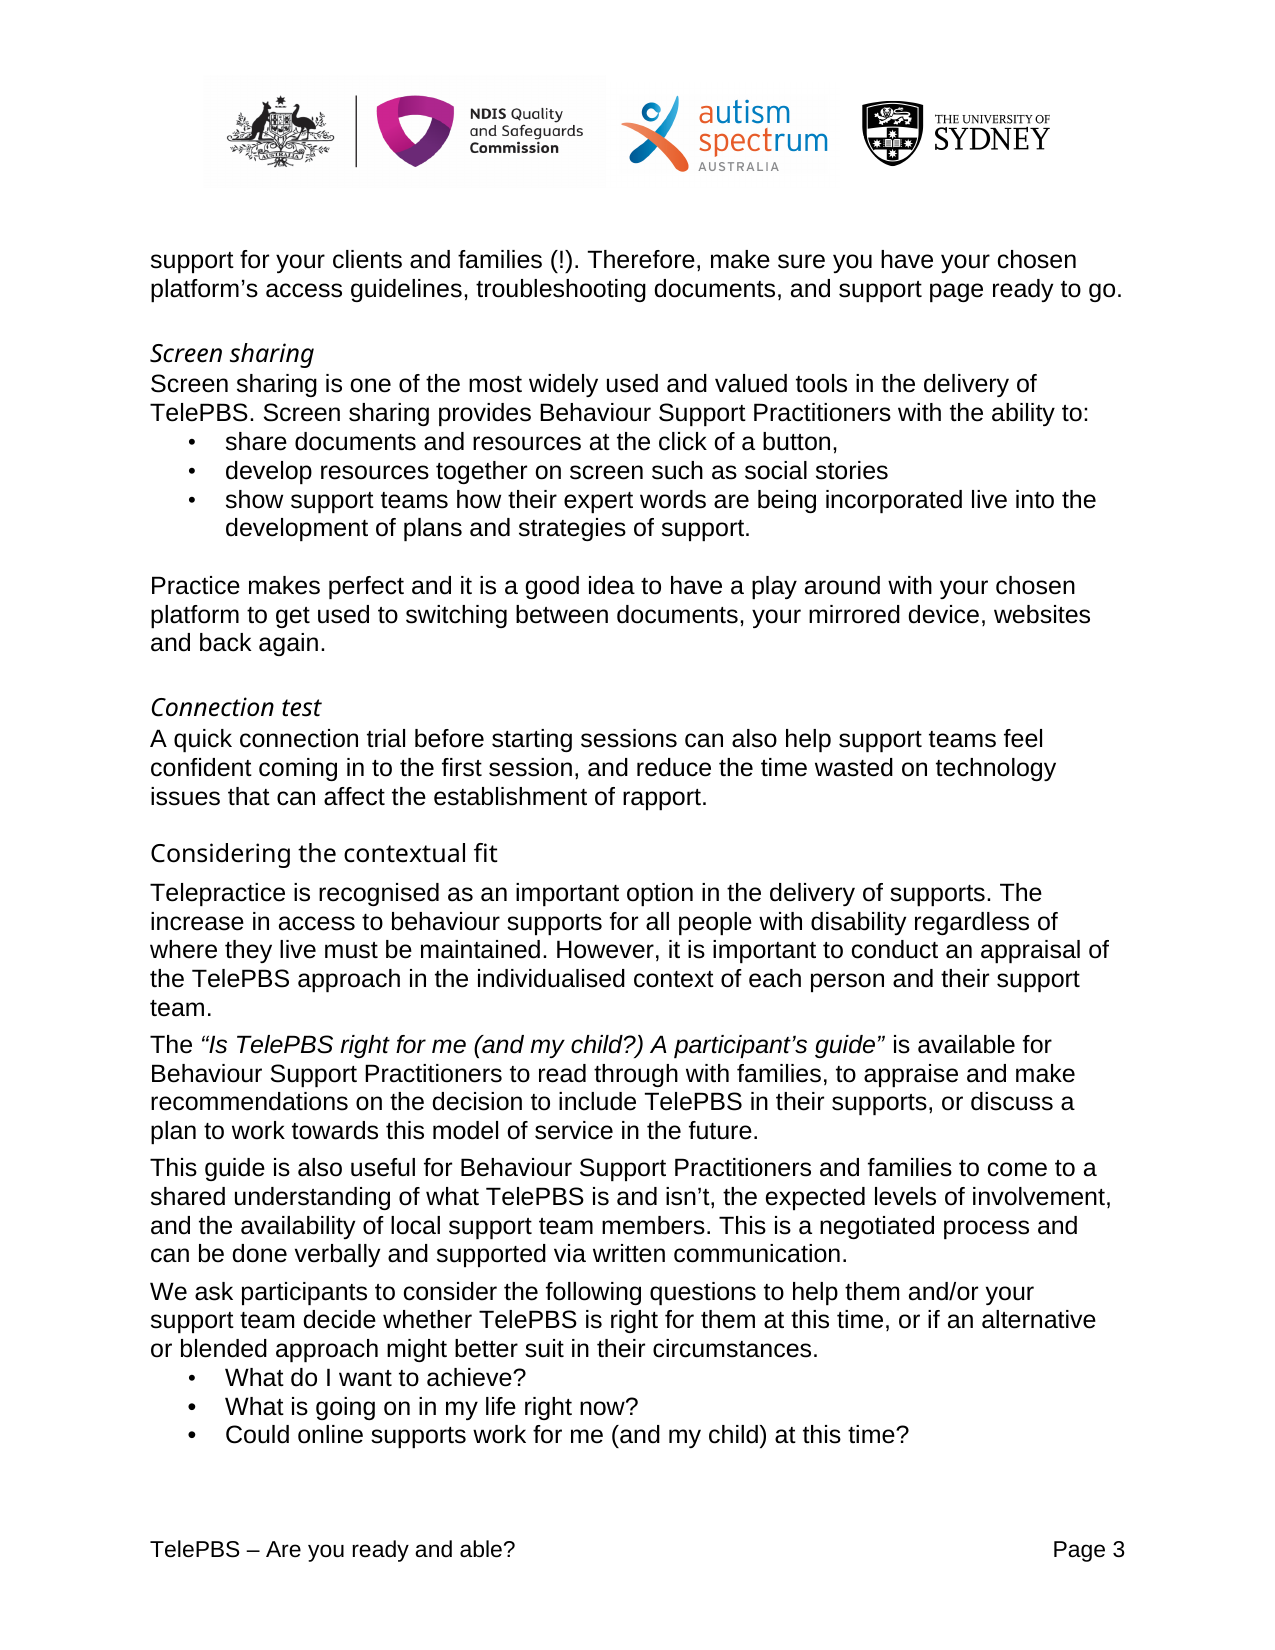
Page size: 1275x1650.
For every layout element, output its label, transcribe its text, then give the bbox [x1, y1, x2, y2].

list What do I want to achieve? [187, 1363, 1125, 1392]
text Screen sharing is one of the most widely used and valued tools in the delivery of TelePBS. Screen sharing provides Behaviour Support Practitioners with the ability to: [150, 369, 1125, 427]
subtitle Considering the contextual fit [150, 835, 1125, 869]
list develop resources together on screen such as social stories [187, 456, 1125, 484]
text Telepractice is recognised as an important option in the delivery of supports. The increase in access to behaviour supports for all people with disability regardless of where they live must be maintained. However, it is important to conduct an appraisal of the TelePBS approach in the individualised context of each person and their support team. [150, 878, 1125, 1022]
text We ask participants to consider the following questions to help them and/or your support team decide whether TelePBS is right for them at this time, or if an alternative or blended approach might better suit in their circumstances. [150, 1277, 1125, 1363]
picture [203, 75, 1072, 188]
subtitle Connection test [150, 690, 1125, 724]
subtitle Screen sharing [150, 335, 1125, 369]
text The “Is TelePBS right for me (and my child?) A participant’s guide” is available for Behaviour Support Practitioners to read through with families, to appraise and make recommendations on the decision to include TelePBS in their supports, or discuss a plan to work towards this model of service in the future. [150, 1030, 1125, 1145]
list Could online supports work for me (and my child) at this time? [187, 1420, 1125, 1449]
text support for your clients and families (!). Therefore, make sure you have your chosen platform’s access guidelines, troubleshooting documents, and support page ready to go. [150, 245, 1125, 302]
text confident coming in to the first session, and reduce the time wasted on technology issues that can affect the establishment of rapport. [150, 753, 1125, 810]
list share documents and resources at the click of a button, [187, 427, 1125, 456]
list show support teams how their expert words are being incorporated live into the development of plans and strategies of support. [187, 484, 1125, 542]
text This guide is also useful for Behaviour Support Practitioners and families to come to a shared understanding of what TelePBS is and isn’t, the expected levels of involvement, and the availability of local support team members. This is a negotiated process and can be done verbally and supported via written communication. [150, 1153, 1125, 1268]
list What is going on in my life right now? [187, 1392, 1125, 1420]
text A quick connection trial before starting sessions can also help support teams feel [150, 724, 1125, 753]
text Practice makes perfect and it is a good idea to have a play around with your chosen platform to get used to switching between documents, your mirrored device, websites and back again. [150, 571, 1125, 657]
